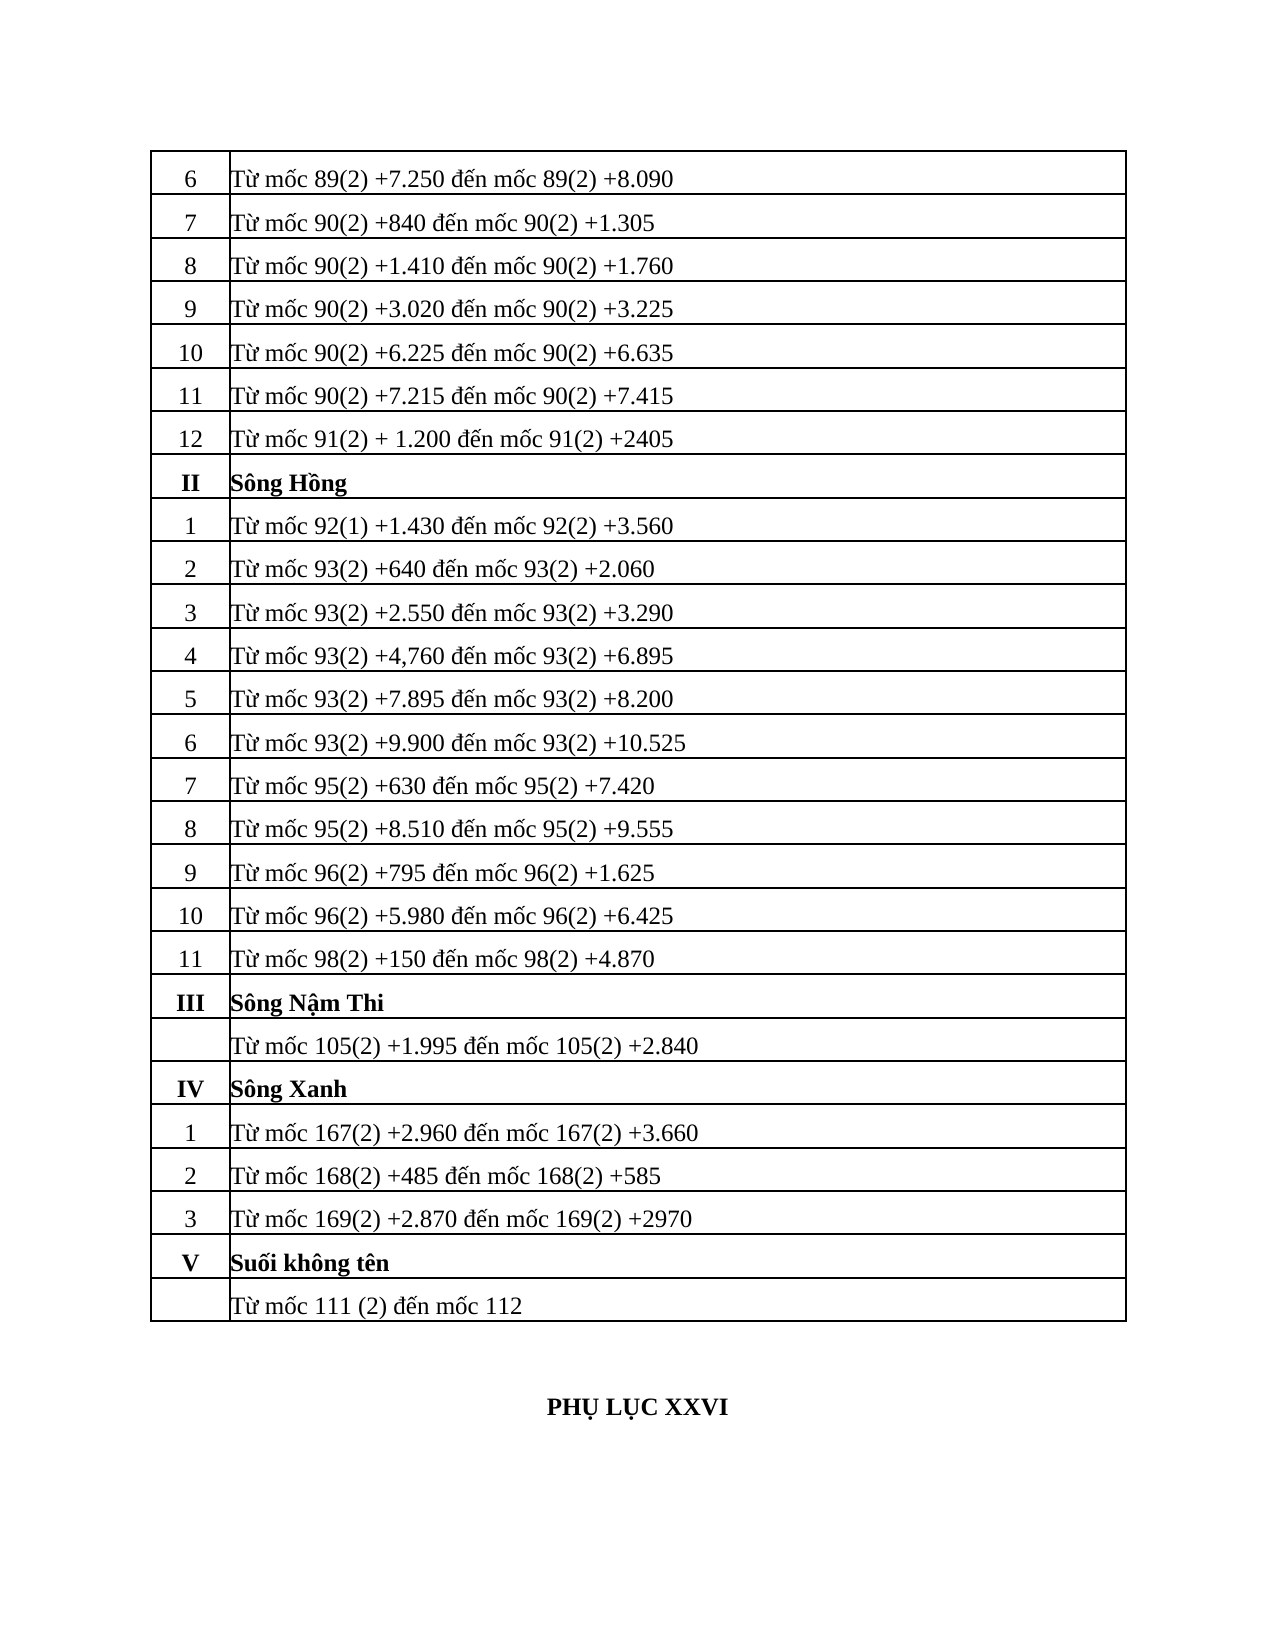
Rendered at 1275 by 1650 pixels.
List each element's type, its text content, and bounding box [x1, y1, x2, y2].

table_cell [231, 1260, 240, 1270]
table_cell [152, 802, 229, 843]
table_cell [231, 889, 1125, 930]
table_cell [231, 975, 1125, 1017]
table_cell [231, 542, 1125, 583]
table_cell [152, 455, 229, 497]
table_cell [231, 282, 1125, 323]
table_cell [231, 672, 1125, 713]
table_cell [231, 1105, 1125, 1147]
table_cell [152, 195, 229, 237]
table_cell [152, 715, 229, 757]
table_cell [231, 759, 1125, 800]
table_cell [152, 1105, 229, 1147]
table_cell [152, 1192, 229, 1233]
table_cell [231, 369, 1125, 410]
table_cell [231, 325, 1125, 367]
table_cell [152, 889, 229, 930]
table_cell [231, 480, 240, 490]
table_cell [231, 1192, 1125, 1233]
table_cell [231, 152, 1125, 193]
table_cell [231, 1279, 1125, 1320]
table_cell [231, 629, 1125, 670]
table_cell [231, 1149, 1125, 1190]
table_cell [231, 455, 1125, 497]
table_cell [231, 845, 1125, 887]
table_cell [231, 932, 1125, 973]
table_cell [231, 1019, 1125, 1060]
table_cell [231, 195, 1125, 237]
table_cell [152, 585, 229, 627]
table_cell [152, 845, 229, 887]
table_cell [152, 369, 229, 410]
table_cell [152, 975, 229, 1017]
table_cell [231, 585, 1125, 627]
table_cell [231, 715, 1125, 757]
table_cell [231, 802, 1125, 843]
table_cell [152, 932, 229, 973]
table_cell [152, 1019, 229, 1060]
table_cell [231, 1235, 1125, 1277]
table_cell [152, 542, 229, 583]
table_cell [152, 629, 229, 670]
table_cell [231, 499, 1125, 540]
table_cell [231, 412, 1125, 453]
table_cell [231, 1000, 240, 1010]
text PHỤ LỤC XXVI [150, 1392, 1125, 1421]
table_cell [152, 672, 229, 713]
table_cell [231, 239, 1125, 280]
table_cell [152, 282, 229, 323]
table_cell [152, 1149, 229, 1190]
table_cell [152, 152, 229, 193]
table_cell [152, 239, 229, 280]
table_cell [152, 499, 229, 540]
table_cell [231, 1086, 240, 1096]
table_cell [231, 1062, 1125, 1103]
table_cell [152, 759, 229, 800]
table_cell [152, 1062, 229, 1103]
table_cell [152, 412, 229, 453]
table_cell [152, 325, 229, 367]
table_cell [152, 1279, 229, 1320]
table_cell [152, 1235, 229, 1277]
